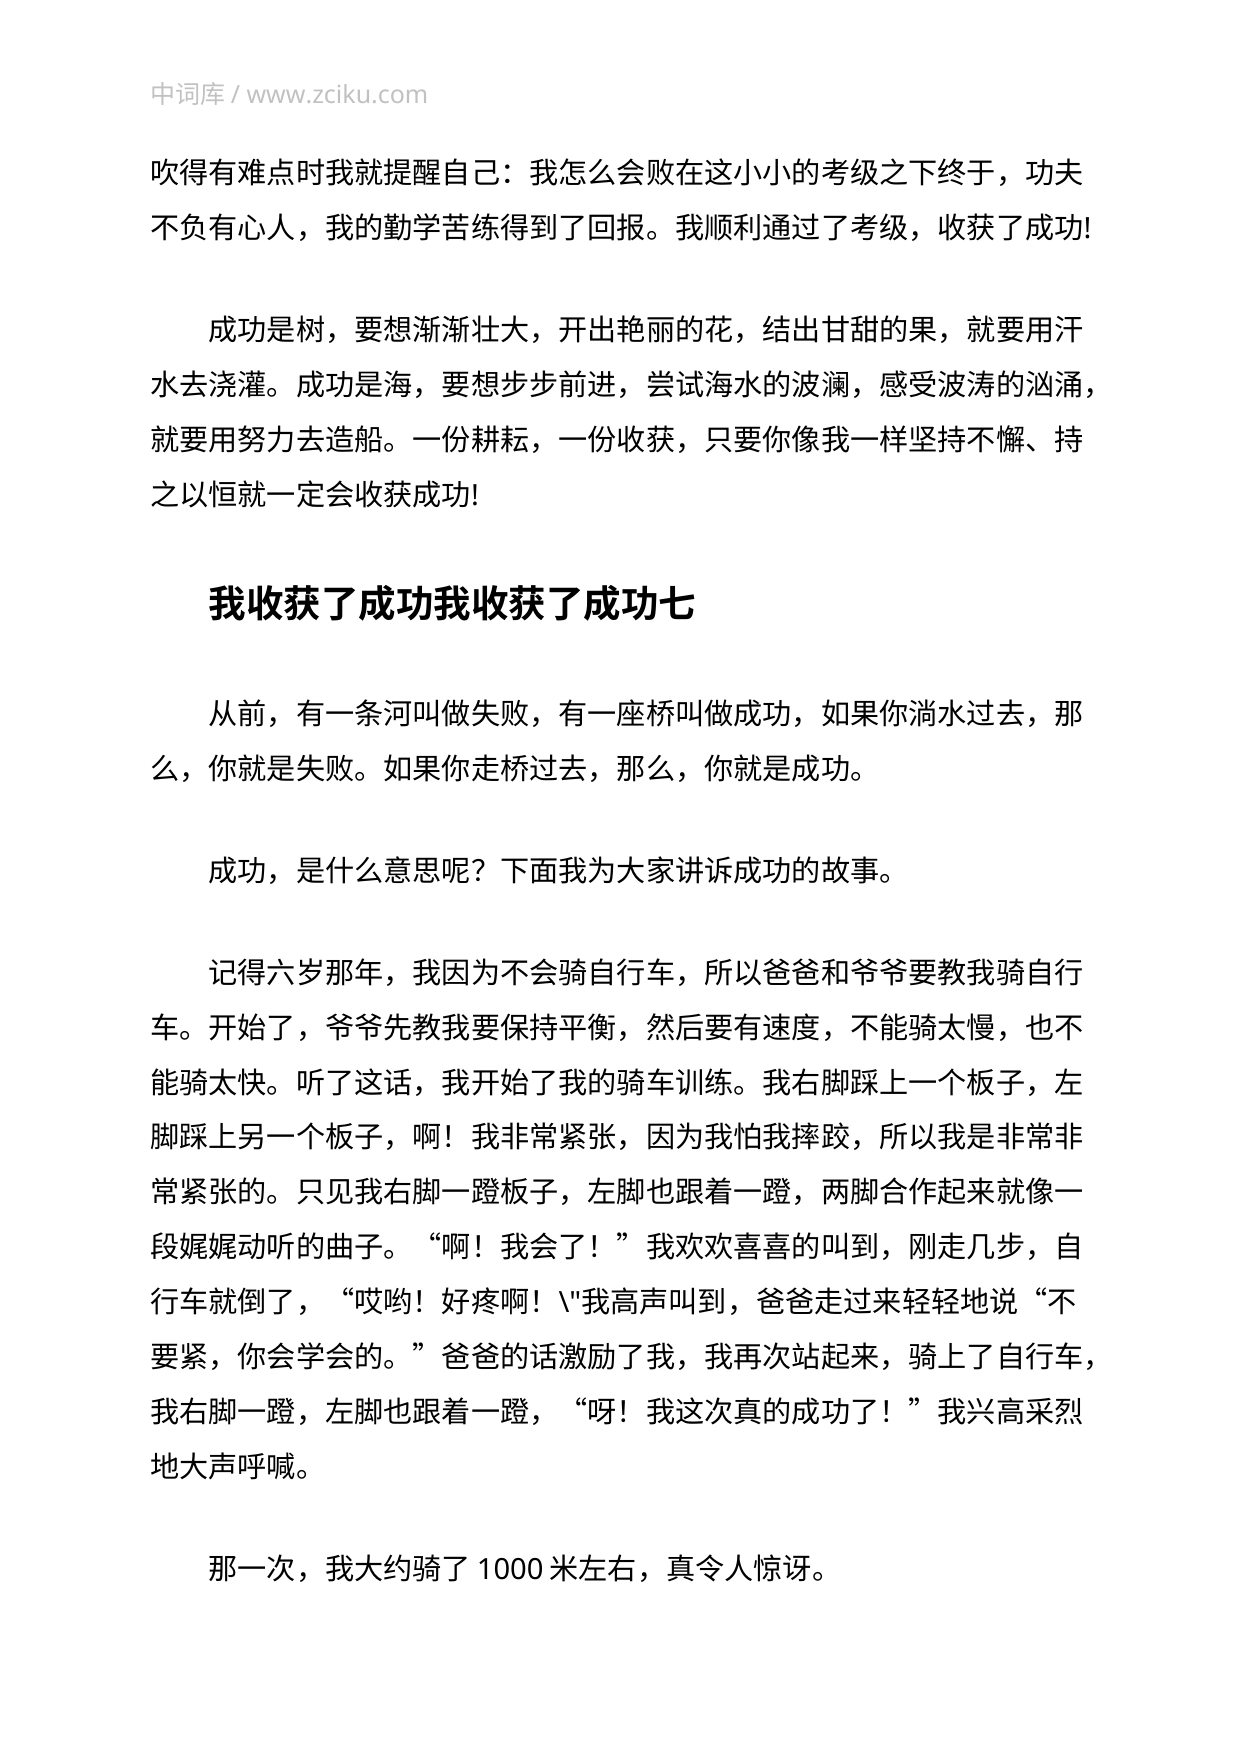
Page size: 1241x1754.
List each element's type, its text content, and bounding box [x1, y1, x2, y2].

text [150, 150, 1090, 247]
text 成功是树，要想渐渐壮大，开出艳丽的花，结出甘甜的果，就要用汗水去浇灌。成功是海，要想步步前进，尝试海水的波澜，感受波涛的汹涌，就要用努力去造船。一份耕耘，一份收获，只要你像我一样坚持不懈、持之以恒就一定会收获成功! [150, 307, 1090, 514]
text 那一次，我大约骑了1000米左右，真令人惊讶。 [150, 1545, 1090, 1588]
text 从前，有一条河叫做失败，有一座桥叫做成功，如果你淌水过去，那么，你就是失败。如果你走桥过去，那么，你就是成功。 [150, 691, 1090, 788]
text 成功，是什么意思呢？下面我为大家讲诉成功的故事。 [150, 848, 1090, 890]
text 我收获了成功我收获了成功七 [150, 573, 1090, 628]
text 记得六岁那年，我因为不会骑自行车，所以爸爸和爷爷要教我骑自行车。开始了，爷爷先教我要保持平衡，然后要有速度，不能骑太慢，也不能骑太快。听了这话，我开始了我的骑车训练。我右脚踩上一个板子，左脚踩上另一个板子，啊！我非常紧张，因为我怕我摔跤，所以我是非常非常紧张的。只见我右脚一蹬板子，左脚也跟着一蹬，两脚合作起来就像一段娓娓动听的曲子。“啊！我会了！”我欢欢喜喜的叫到，刚走几步，自行车就倒了，“哎哟！好疼啊！\"我高声叫到，爸爸走过来轻轻地说“不要紧，你会学会的。”爸爸的话激励了我，我再次站起来，骑上了自行车，我右脚一蹬，左脚也跟着一蹬，“呀！我这次真的成功了！”我兴高采烈地大声呼喊。 [150, 949, 1090, 1486]
